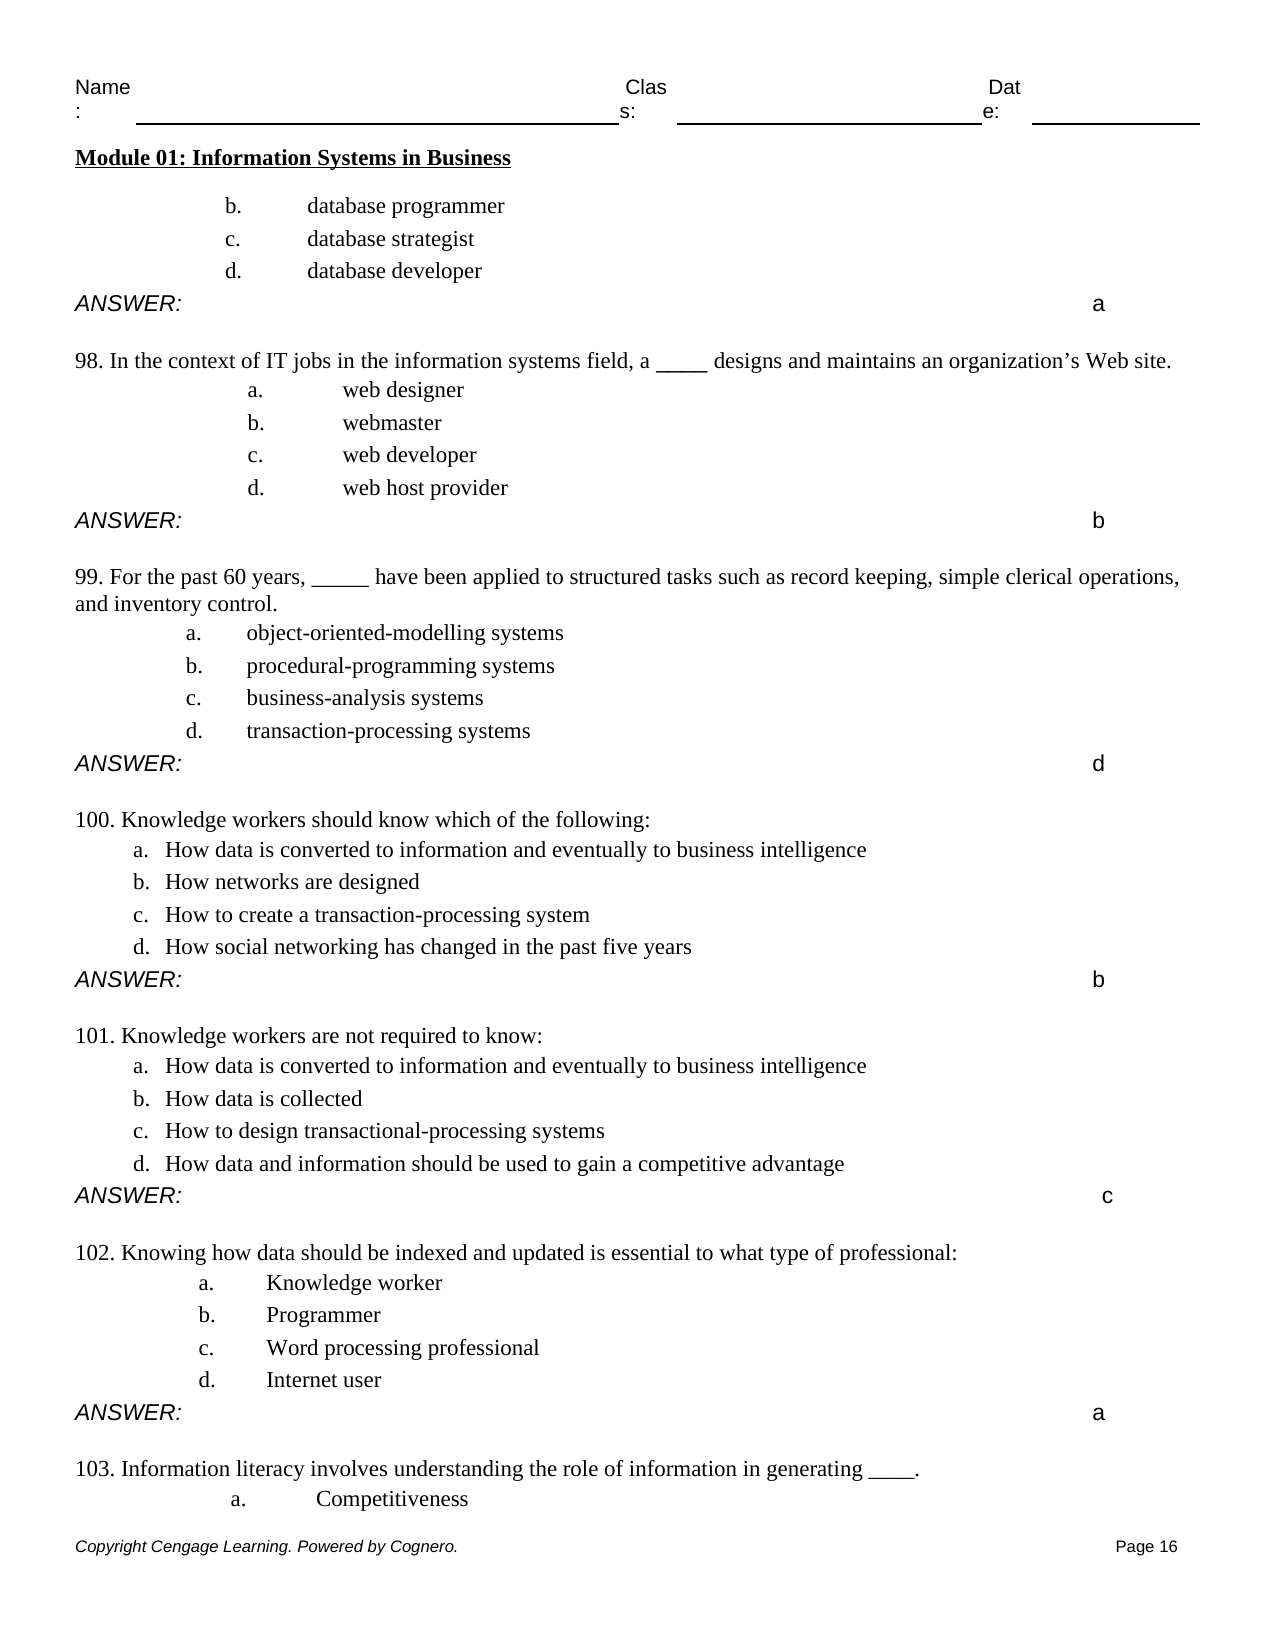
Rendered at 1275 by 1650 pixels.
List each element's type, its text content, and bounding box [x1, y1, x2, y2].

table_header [75, 189, 1200, 320]
table_header 98. In the context of IT jobs in the information systems field, a ____ designs and maintains an organization’s Web site. [75, 347, 1200, 536]
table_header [75, 1456, 1200, 1514]
table_header 100. Knowledge workers should know which of the following: [75, 806, 1200, 996]
table_header 102. Knowing how data should be indexed and updated is essential to what type of professional: [75, 1239, 1200, 1428]
table_header 101. Knowledge workers are not required to know: [75, 1023, 1200, 1212]
table_header 99. For the past 60 years, _____ have been applied to structured tasks such as record keeping, simple clerical operations, and inventory control. [75, 563, 1200, 779]
